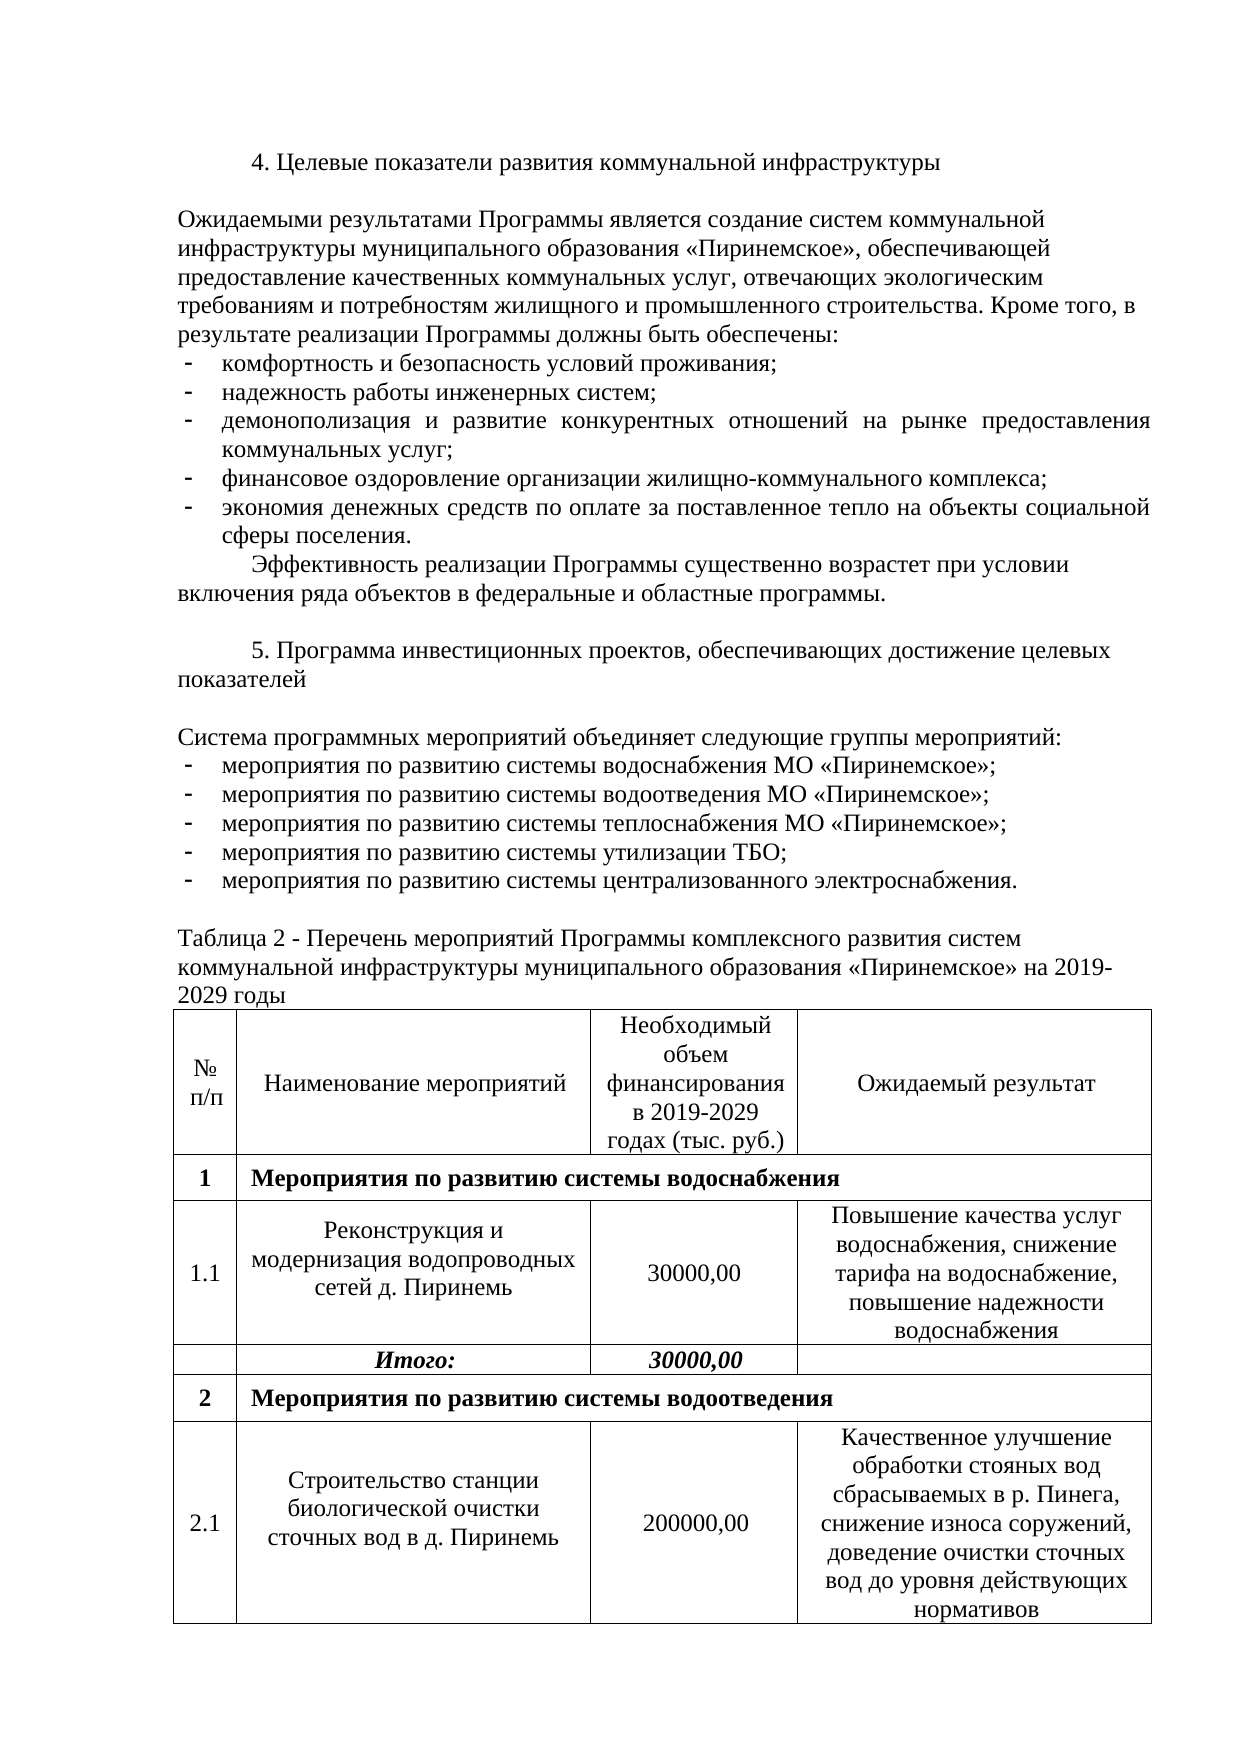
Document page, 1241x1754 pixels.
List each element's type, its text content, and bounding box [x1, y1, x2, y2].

table_cell [174, 1345, 236, 1374]
table_header Необходимый объем финансирования в 2019-2029 годах (тыс. руб.) [591, 1010, 797, 1154]
list финансовое оздоровление организации жилищно-коммунального комплекса; [184, 463, 1152, 492]
text Система программных мероприятий объединяет следующие группы мероприятий: [177, 722, 1152, 751]
table_header Наименование мероприятий [237, 1010, 590, 1154]
table_cell 2.1 [174, 1422, 236, 1623]
table_cell Повышение качества услуг водоснабжения, снижение тарифа на водоснабжение, повышение надежности водоснабжения [798, 1201, 1151, 1344]
table_header № п/п [174, 1010, 236, 1154]
list надежность работы инженерных систем; [184, 377, 1152, 406]
table_cell 2 [174, 1375, 236, 1421]
table_cell Строительство станции биологической очистки сточных вод в д. Пиринемь [237, 1422, 590, 1623]
text Эффективность реализации Программы существенно возрастет при условии включения ряда объектов в федеральные и областные программы. [177, 549, 1152, 607]
table_cell 30000,00 [591, 1201, 797, 1344]
list экономия денежных средств по оплате за поставленное тепло на объекты социальной сферы поселения. [184, 492, 1152, 549]
list мероприятия по развитию системы централизованного электроснабжения. [184, 866, 1152, 894]
table_cell Итого: [237, 1345, 590, 1374]
list мероприятия по развитию системы теплоснабжения МО «Пиринемское»; [184, 808, 1152, 837]
table_cell Мероприятия по развитию системы водоотведения [237, 1375, 1151, 1421]
list мероприятия по развитию системы водоснабжения МО «Пиринемское»; [184, 751, 1152, 779]
text Ожидаемыми результатами Программы является создание систем коммунальной инфраструктуры муниципального образования «Пиринемское», обеспечивающей предоставление качественных коммунальных услуг, отвечающих экологическим требованиям и потребностям жилищного и промышленного строительства. Кроме того, в результате реализации Программы должны быть обеспечены: [177, 204, 1152, 348]
table_cell 200000,00 [591, 1422, 797, 1623]
table_cell Качественное улучшение обработки стояных вод сбрасываемых в р. Пинега, снижение износа соружений, доведение очистки сточных вод до уровня действующих нормативов [798, 1422, 1151, 1623]
subtitle 4. Целевые показатели развития коммунальной инфраструктуры [177, 147, 1152, 176]
table_cell Реконструкция и модернизация водопроводных сетей д. Пиринемь [237, 1201, 590, 1344]
list мероприятия по развитию системы утилизации ТБО; [184, 837, 1152, 866]
subtitle 5. Программа инвестиционных проектов, обеспечивающих достижение целевых показателей [177, 636, 1152, 693]
table_cell 30000,00 [591, 1345, 797, 1374]
table_cell 1.1 [174, 1201, 236, 1344]
table_cell [798, 1345, 1151, 1374]
table_cell 1 [174, 1155, 236, 1199]
list комфортность и безопасность условий проживания; [184, 348, 1152, 377]
list мероприятия по развитию системы водоотведения МО «Пиринемское»; [184, 779, 1152, 808]
table_cell Мероприятия по развитию системы водоснабжения [237, 1155, 1151, 1199]
list демонополизация и развитие конкурентных отношений на рынке предоставления коммунальных услуг; [184, 406, 1152, 463]
text Таблица 2 - Перечень мероприятий Программы комплексного развития систем коммунальной инфраструктуры муниципального образования «Пиринемское» на 2019-2029 годы [177, 923, 1152, 1009]
table_header Ожидаемый результат [798, 1010, 1151, 1154]
